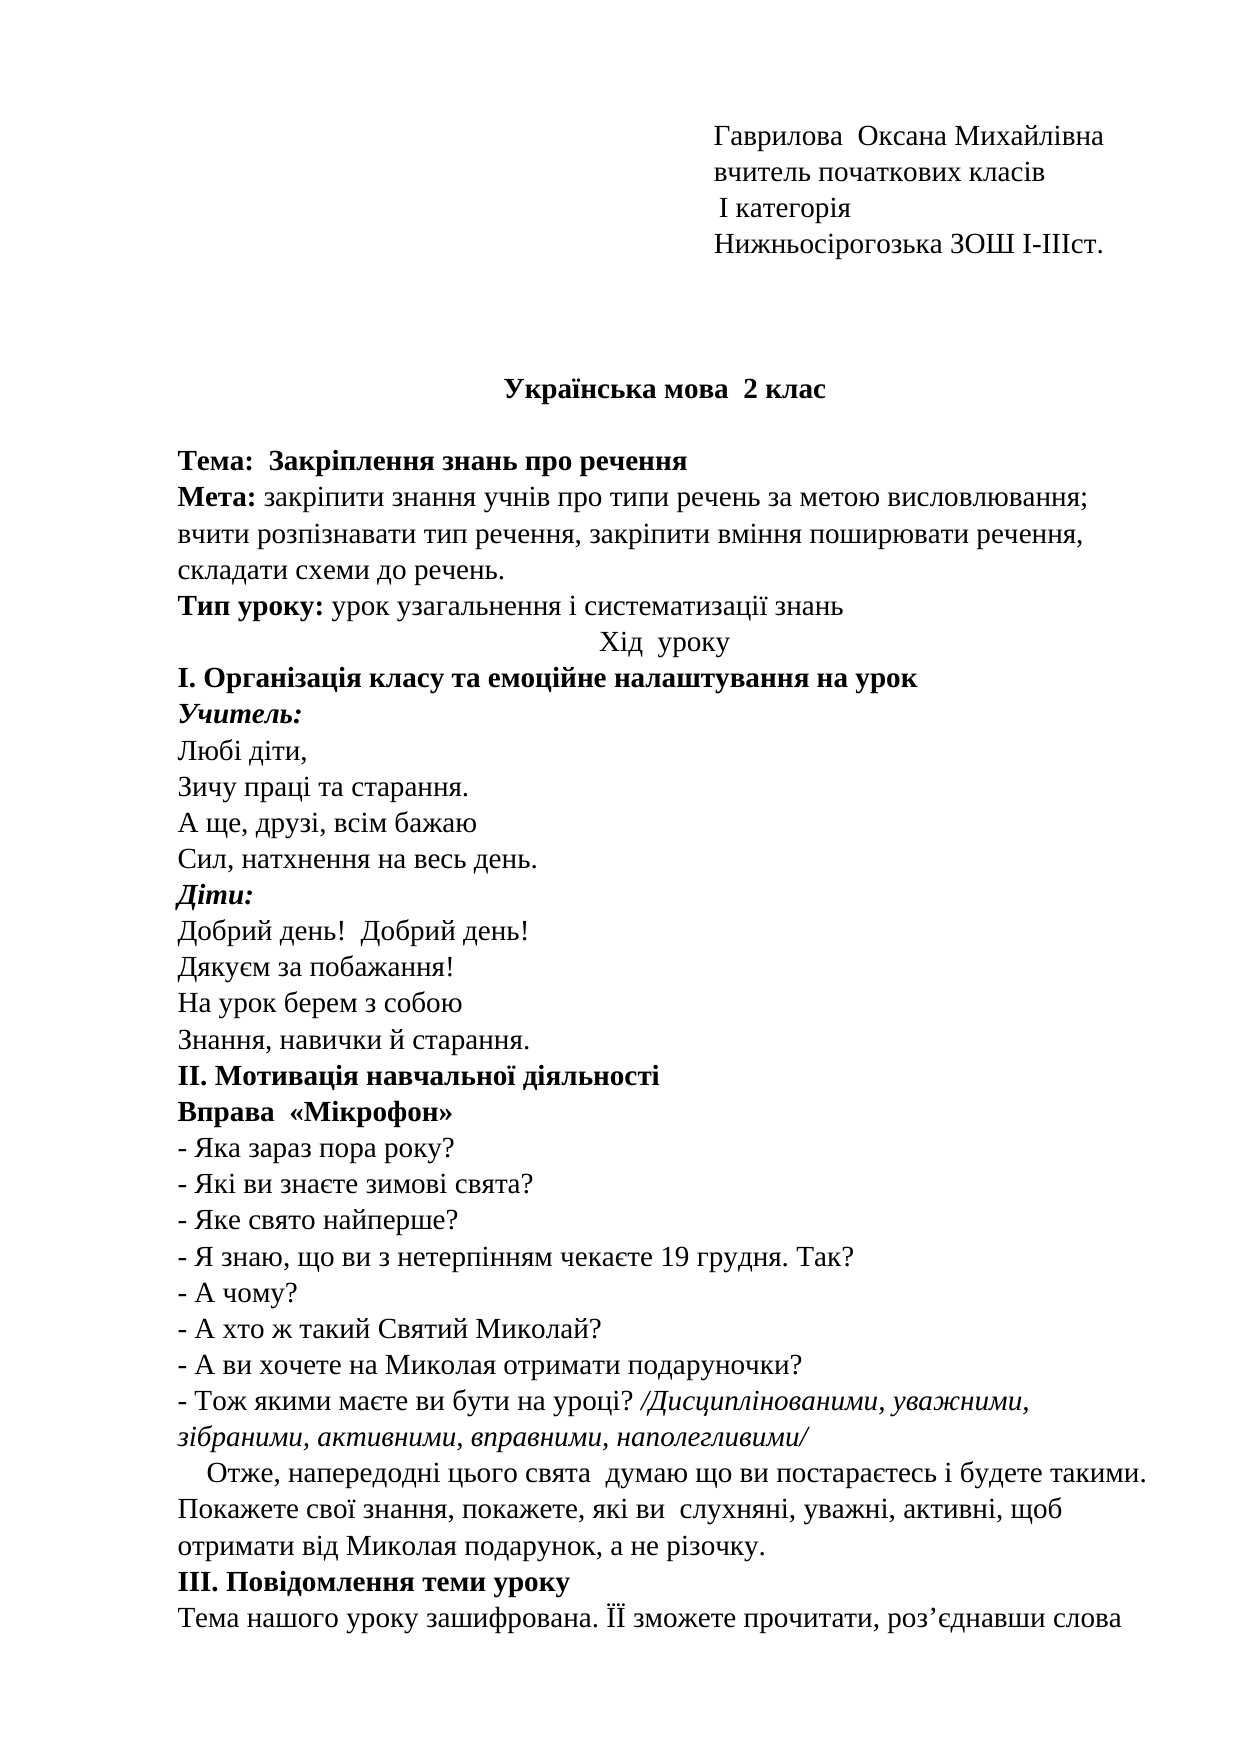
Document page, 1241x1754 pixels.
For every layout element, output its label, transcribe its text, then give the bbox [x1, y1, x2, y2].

text Тема нашого уроку зашифрована. ЇЇ зможете прочитати, роз’єднавши слова [177, 1600, 1152, 1634]
text Добрий день! Добрий день! [177, 913, 1152, 947]
text - А хто ж такий Святий Миколай? [177, 1311, 1152, 1344]
text - Яка зараз пора року? [177, 1130, 1152, 1164]
text Мета: закріпити знання учнів про типи речень за метою висловлювання; вчити розпізнавати тип речення, закріпити вміння поширювати речення, складати схеми до речень. [177, 479, 1152, 585]
text Любі діти, [177, 733, 1152, 766]
text Хід уроку [177, 624, 1152, 658]
text - А чому? [177, 1275, 1152, 1308]
text А ще, друзі, всім бажаю [177, 805, 1152, 838]
text ІІ. Мотивація навчальної діяльності [177, 1058, 1152, 1091]
text - А ви хочете на Миколая отримати подаруночки? [177, 1347, 1152, 1381]
text Діти: [177, 877, 1152, 911]
text Зичу праці та старання. [177, 769, 1152, 802]
text Гаврилова Оксана Михайлівна [177, 118, 1152, 152]
text Нижньосірогозька ЗОШ І-ІІІст. [177, 227, 1152, 260]
text І категорія [177, 190, 1152, 224]
text Знання, навички й старання. [177, 1022, 1152, 1055]
text І. Організація класу та емоційне налаштування на урок [177, 660, 1152, 694]
text ІІІ. Повідомлення теми уроку [177, 1564, 1152, 1597]
text Учитель: [177, 696, 1152, 730]
text Тема: Закріплення знань про речення [177, 443, 1152, 477]
text На урок берем з собою [177, 986, 1152, 1019]
text Покажете свої знання, покажете, які ви слухняні, уважні, активні, щоб отримати від Миколая подарунок, а не різочку. [177, 1492, 1152, 1561]
text Тип уроку: урок узагальнення і систематизації знань [177, 588, 1152, 622]
text - Які ви знаєте зимові свята? [177, 1166, 1152, 1200]
text - Яке свято найперше? [177, 1202, 1152, 1236]
text Отже, напередодні цього свята думаю що ви постараєтесь і будете такими. [177, 1456, 1152, 1489]
text Вправа «Мікрофон» [177, 1094, 1152, 1128]
text Сил, натхнення на весь день. [177, 841, 1152, 874]
text Дякуєм за побажання! [177, 949, 1152, 983]
text вчитель початкових класів [177, 154, 1152, 188]
text - Тож якими маєте ви бути на уроці? /Дисциплінованими, уважними, зібраними, активними, вправними, наполегливими/ [177, 1383, 1152, 1453]
text Українська мова 2 клас [177, 371, 1152, 405]
text - Я знаю, що ви з нетерпінням чекаєте 19 грудня. Так? [177, 1239, 1152, 1272]
